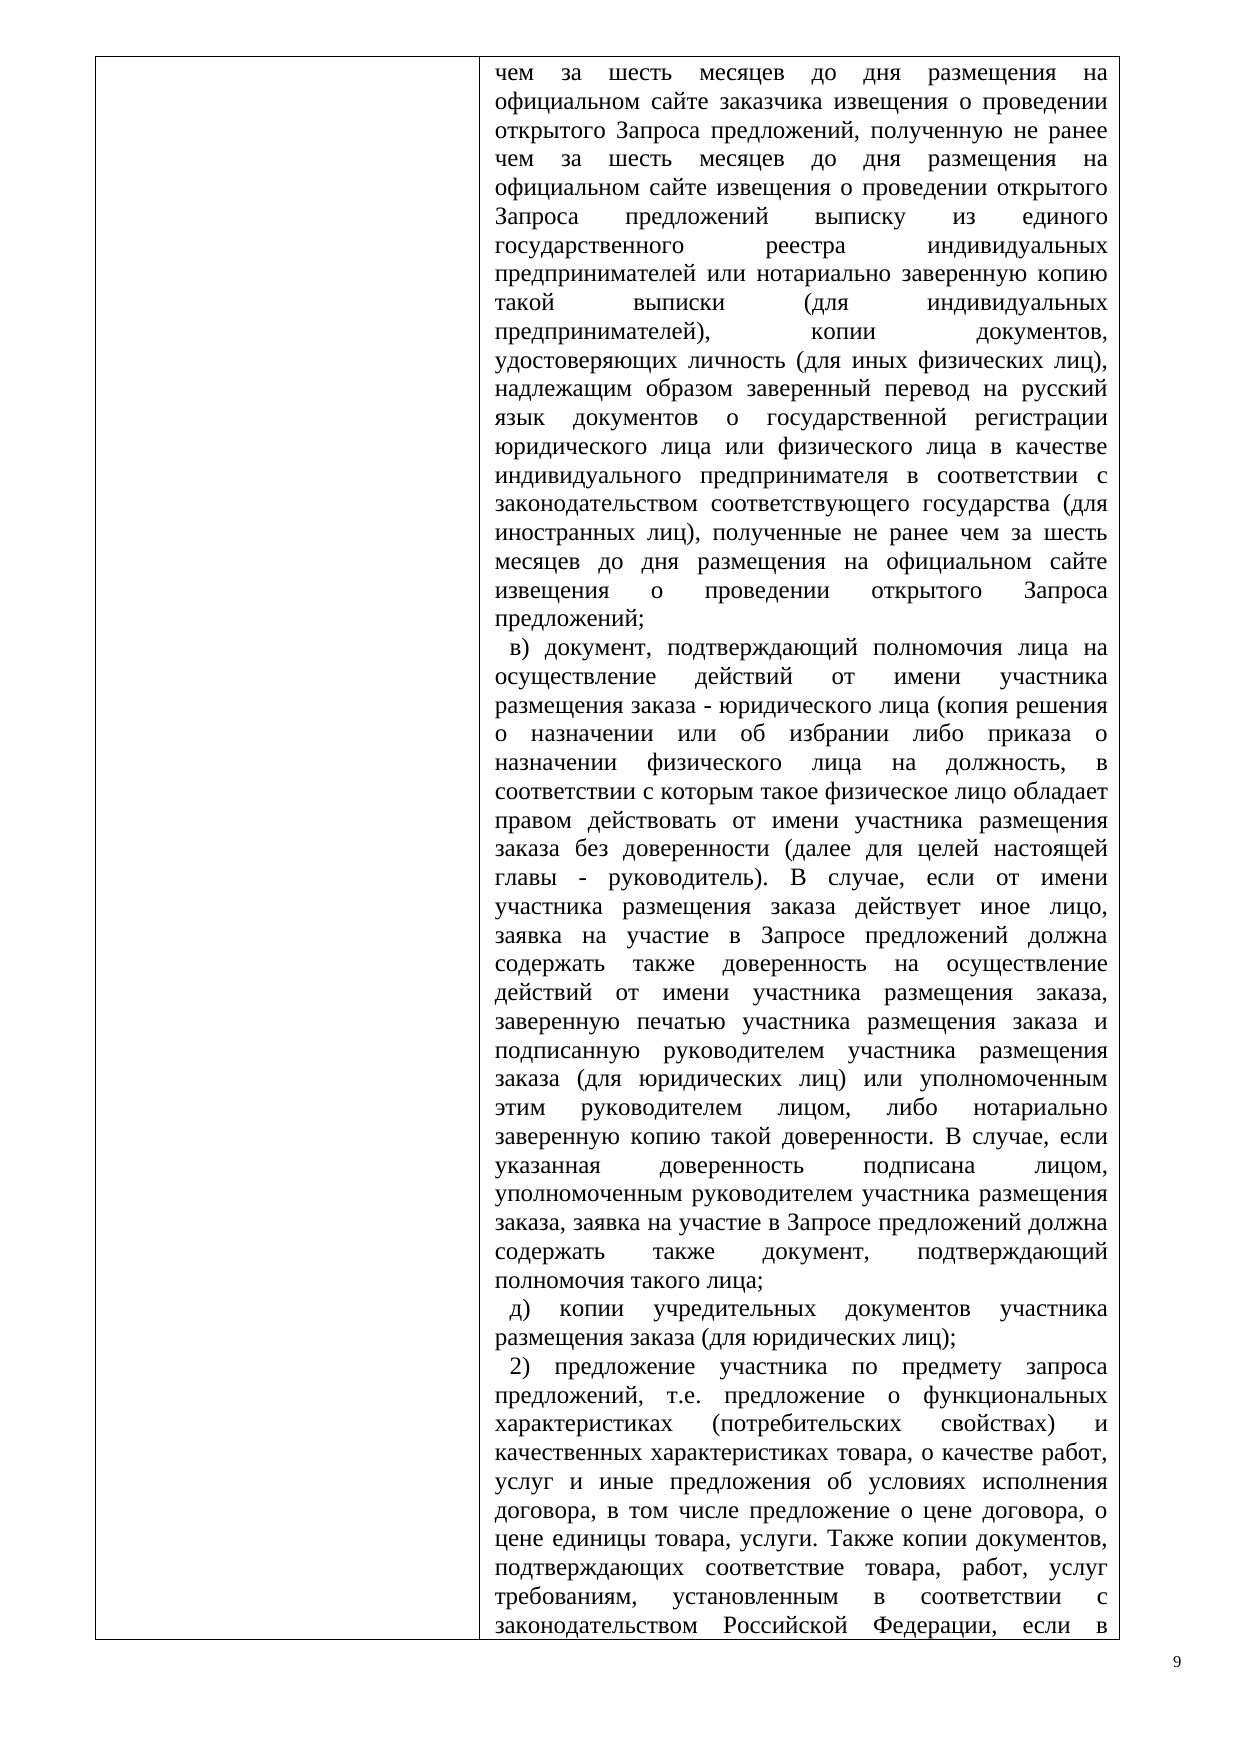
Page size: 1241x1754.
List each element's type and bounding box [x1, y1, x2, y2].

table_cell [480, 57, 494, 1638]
table_cell [96, 57, 479, 1638]
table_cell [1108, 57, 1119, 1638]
